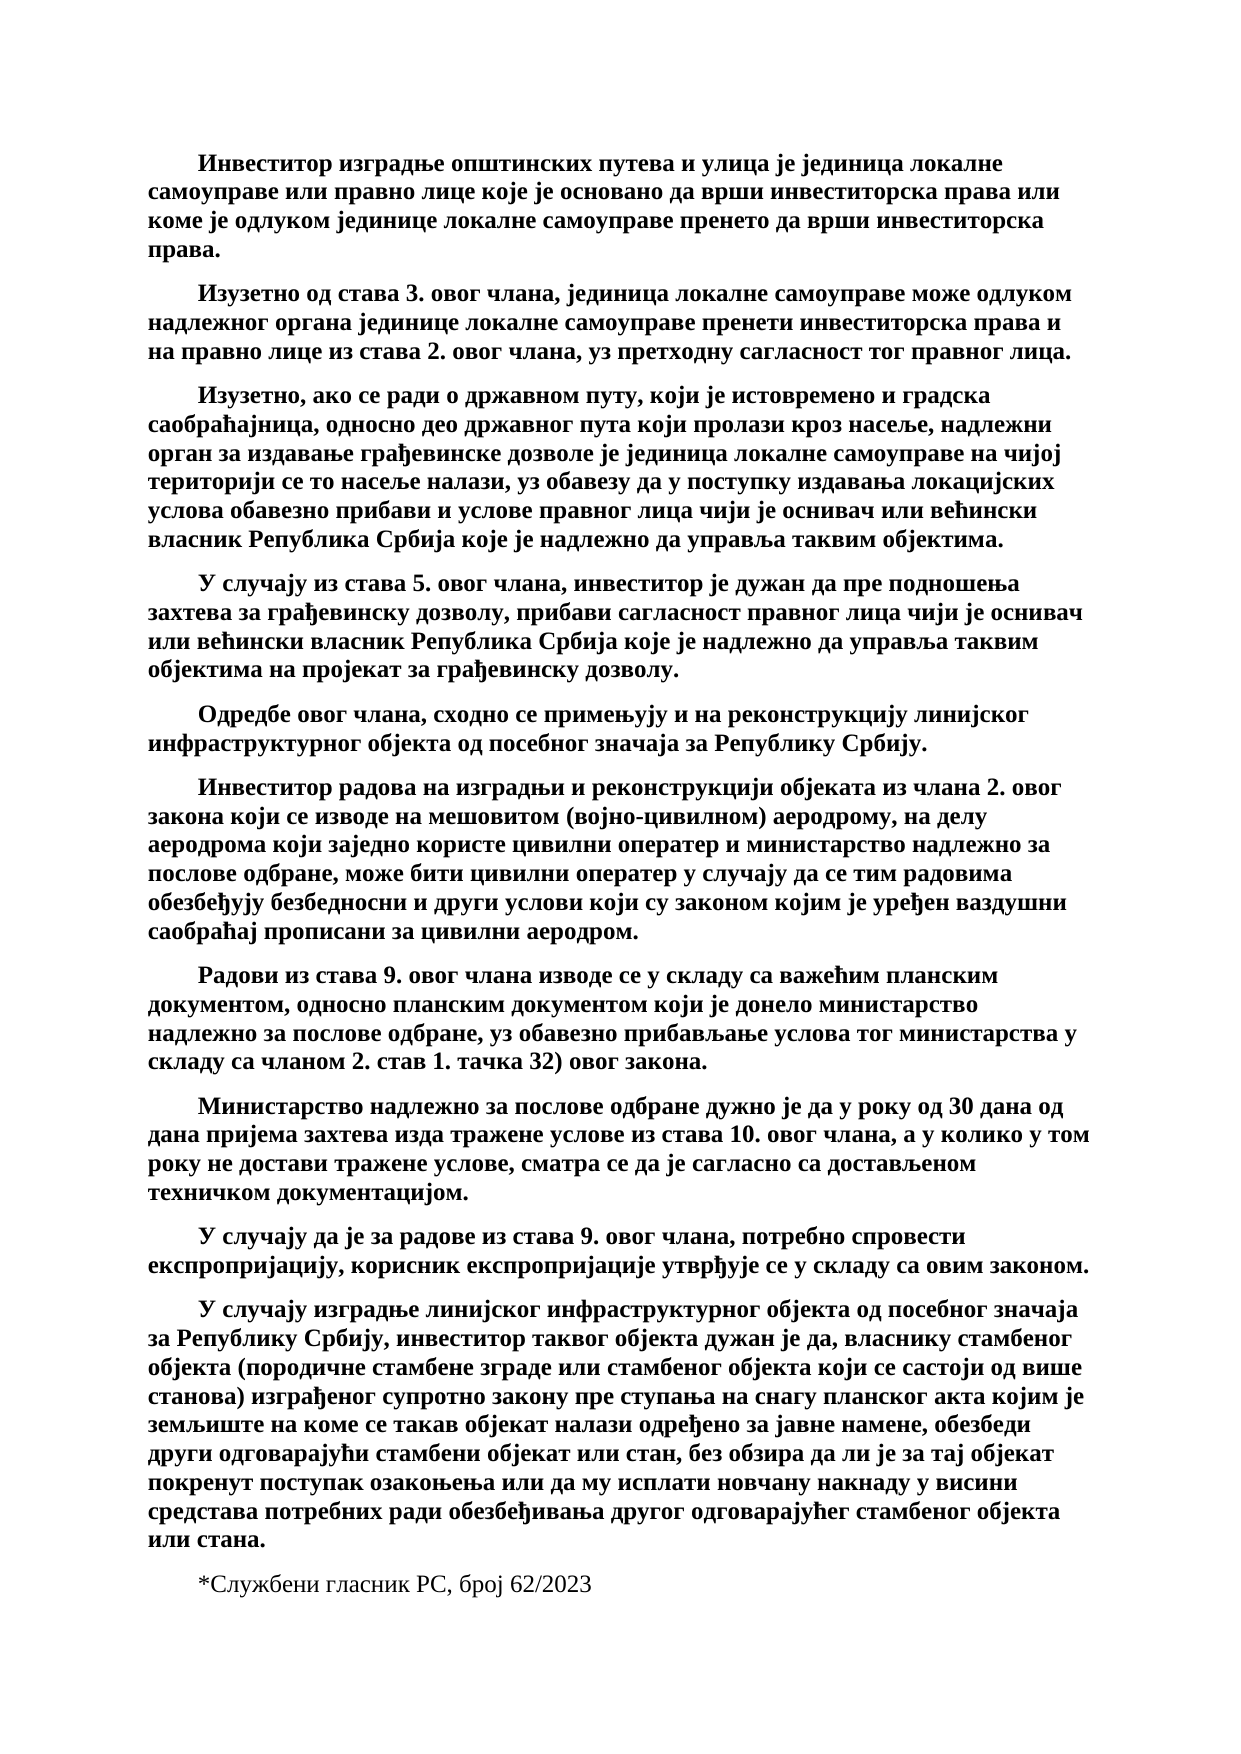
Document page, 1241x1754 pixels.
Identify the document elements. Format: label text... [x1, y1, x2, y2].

text Министарство надлежно за послове одбране дужно је да у року од 30 дана од дана пријема захтева изда тражене услове из става 10. овог члана, а у колико у том року не достави тражене услове, сматра се да је сагласно са достављеном техничком документацијом. [148, 1091, 1093, 1206]
text Изузетно, ако се ради о државном путу, који је истовремено и градска саобраћајница, односно део државног пута који пролази кроз насеље, надлежни орган за издавање грађевинске дозволе је јединица локалне самоуправе на чијој територији се то насеље налази, уз обавезу да у поступку издавања локацијских услова обавезно прибави и услове правног лица чији је оснивач или већински власник Република Србија које је надлежно да управља таквим објектима. [148, 380, 1093, 553]
text Инвеститор изградње општинских путева и улица је јединица локалне самоуправе или правно лице које је основано да врши инвеститорска права или коме је одлуком јединице локалне самоуправе пренето да врши инвеститорска права. [148, 148, 1093, 263]
text Радови из става 9. овог члана изводе се у складу са важећим планским документом, односно планским документом који је донело министарство надлежно за послове одбране, уз обавезно прибављање услова тог министарства у складу са чланом 2. став 1. тачка 32) овог закона. [148, 960, 1093, 1075]
text У случају да је за радове из става 9. овог члана, потребно спровести експропријацију, корисник експропријације утврђује се у складу са овим законом. [148, 1221, 1093, 1279]
text Одредбе овог члана, сходно се примењују и на реконструкцију линијског инфраструктурног објекта од посебног значаја за Републику Србију. [148, 699, 1093, 756]
text Изузетно од става 3. овог члана, јединица локалне самоуправе може одлуком надлежног органа јединице локалне самоуправе пренети инвеститорска права и на правно лице из става 2. овог члана, уз претходну сагласност тог правног лица. [148, 278, 1093, 364]
text *Службени гласник РС, број 62/2023 [148, 1569, 1093, 1598]
text Инвеститор радова на изградњи и реконструкцији објеката из члана 2. овог закона који се изводе на мешовитом (војно-цивилном) аеродрому, на делу аеродрома који заједно користе цивилни оператер и министарство надлежно за послове одбране, може бити цивилни оператер у случају да се тим радовима обезбеђују безбедносни и други услови који су законом којим је уређен ваздушни саобраћај прописани за цивилни аеродром. [148, 772, 1093, 944]
text У случају изградње линијског инфраструктурног објекта од посебног значаја за Републику Србију, инвеститор таквог објекта дужан је да, власнику стамбеног објекта (породичне стамбене зграде или стамбеног објекта који се састоји од више станова) изграђеног супротно закону пре ступања на снагу планског акта којим је земљиште на коме се такав објекат налази одређено за јавне намене, обезбеди други одговарајући стамбени објекат или стан, без обзира да ли је за тај објекат покренут поступак озакоњења или да му исплати новчану накнаду у висини средстава потребних ради обезбеђивања другог одговарајућег стамбеног објекта или стана. [148, 1294, 1093, 1553]
text У случају из става 5. овог члана, инвеститор је дужан да пре подношења захтева за грађевинску дозволу, прибави сагласност правног лица чији је оснивач или већински власник Република Србија које је надлежно да управља таквим објектима на пројекат за грађевинску дозволу. [148, 568, 1093, 683]
